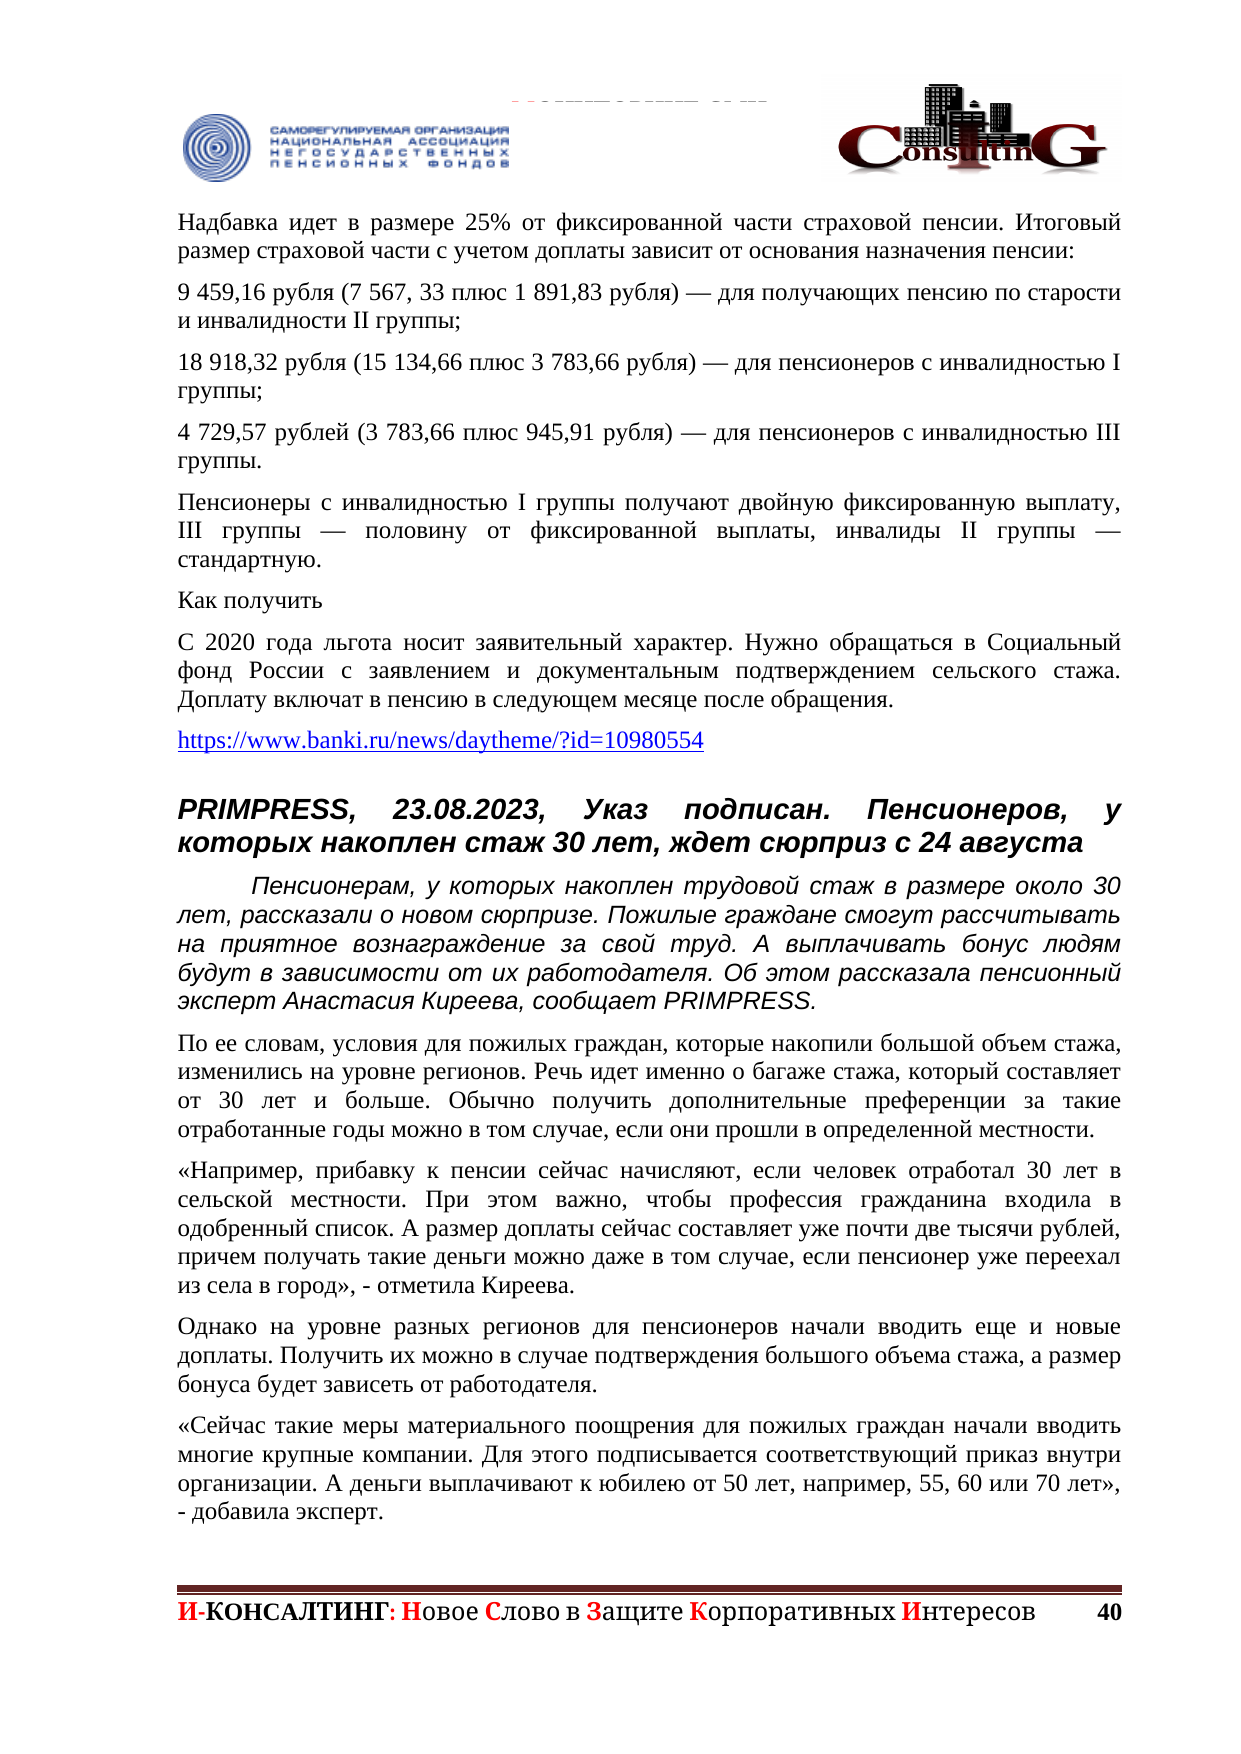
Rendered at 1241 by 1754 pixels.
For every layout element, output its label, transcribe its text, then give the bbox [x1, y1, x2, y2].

text «Сейчас такие меры материального поощрения для пожилых граждан начали вводить многие крупные компании. Для этого подписывается соответствующий приказ внутри организации. А деньги выплачивают к юбилею от 50 лет, например, 55, 60 или 70 лет», - добавила эксперт. [177, 1410, 1122, 1525]
text https://www.banki.ru/news/daytheme/?id=10980554 [177, 726, 1122, 754]
subtitle Пенсионерам, у которых накоплен трудовой стаж в размере около 30 лет, рассказали о новом сюрпризе. Пожилые граждане смогут рассчитывать на приятное вознаграждение за свой труд. А выплачивать бонус людям будут в зависимости от их работодателя. Об этом рассказала пенсионный эксперт Анастасия Киреева, сообщает PRIMPRESS. [177, 871, 1122, 1015]
text 9 459,16 рубля (7 567, 33 плюс 1 891,83 рубля) — для получающих пенсию по старости и инвалидности II группы; [177, 277, 1122, 334]
text Надбавка идет в размере 25% от фиксированной части страховой пенсии. Итоговый размер страховой части с учетом доплаты зависит от основания назначения пенсии: [177, 207, 1122, 264]
text 4 729,57 рублей (3 783,66 плюс 945,91 рубля) — для пенсионеров с инвалидностью III группы. [177, 417, 1122, 474]
text Однако на уровне разных регионов для пенсионеров начали вводить еще и новые доплаты. Получить их можно в случае подтверждения большого объема стажа, а размер бонуса будет зависеть от работодателя. [177, 1311, 1122, 1398]
text Пенсионеры с инвалидностью I группы получают двойную фиксированную выплату, III группы — половину от фиксированной выплаты, инвалиды II группы — стандартную. [177, 487, 1122, 573]
text 18 918,32 рубля (15 134,66 плюс 3 783,66 рубля) — для пенсионеров с инвалидностью I группы; [177, 347, 1122, 404]
picture [821, 73, 1122, 182]
subtitle PRIMPRESS, 23.08.2023, Указ подписан. Пенсионеров, у которых накоплен стаж 30 лет, ждет сюрприз с 24 августа [177, 792, 1122, 859]
text Как получить [177, 586, 1122, 614]
text «Например, прибавку к пенсии сейчас начисляют, если человек отработал 30 лет в сельской местности. При этом важно, чтобы профессия гражданина входила в одобренный список. А размер доплаты сейчас составляет уже почти две тысячи рублей, причем получать такие деньги можно даже в том случае, если пенсионер уже переехал из села в город», - отметила Киреева. [177, 1155, 1122, 1299]
picture [183, 114, 509, 182]
text По ее словам, условия для пожилых граждан, которые накопили большой объем стажа, изменились на уровне регионов. Речь идет именно о багаже стажа, который составляет от 30 лет и больше. Обычно получить дополнительные преференции за такие отработанные годы можно в том случае, если они прошли в определенной местности. [177, 1028, 1122, 1143]
text С 2020 года льгота носит заявительный характер. Нужно обращаться в Социальный фонд России с заявлением и документальным подтверждением сельского стажа. Доплату включат в пенсию в следующем месяце после обращения. [177, 627, 1122, 713]
